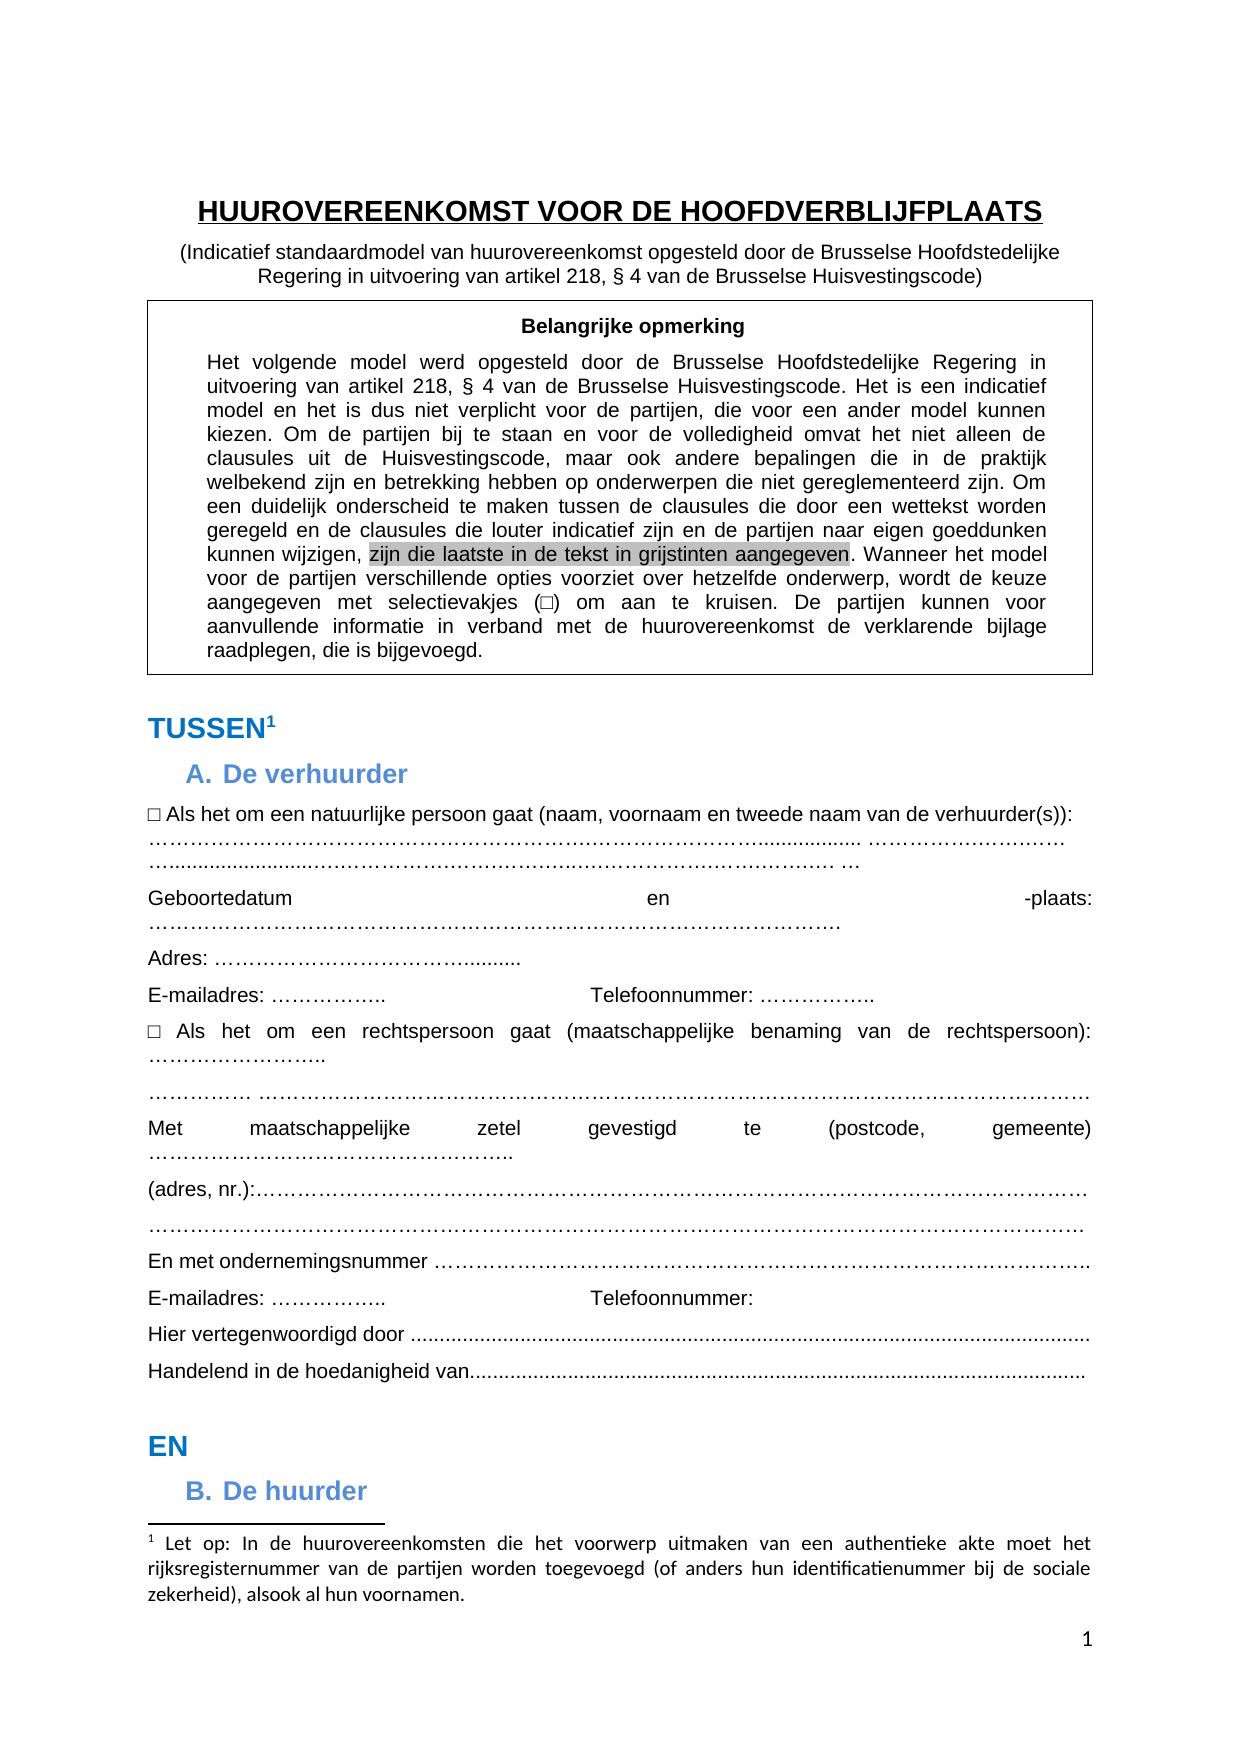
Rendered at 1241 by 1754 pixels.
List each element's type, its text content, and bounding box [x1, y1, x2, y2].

text TUSSEN [148, 712, 1093, 745]
text Met maatschappelijke zetel gevestigd te (postcode, gemeente) …………………………………………….. [148, 1116, 1093, 1164]
text EN [148, 1429, 1093, 1462]
text Hier vertegenwoordigd door ...................................................................................................................... [148, 1322, 1093, 1346]
text (adres, nr.):………………………………………………………………………………………………………… [148, 1176, 1093, 1200]
text E-mailadres: …………….. Telefoonnummer: …………….. [148, 983, 1093, 1007]
text ……………………………………………………………………………………………………………………… [148, 1213, 1093, 1237]
text □ Als het om een rechtspersoon gaat (maatschappelijke benaming van de rechtspersoon): …………………….. [148, 1019, 1093, 1067]
list De verhuurder [185, 758, 1093, 789]
text Adres: ……………………………….......... [148, 946, 1093, 970]
text (Indicatief standaardmodel van huurovereenkomst opgesteld door de Brusselse Hoofdstedelijke Regering in uitvoering van artikel 218, § 4 van de Brusselse Huisvestingscode) [148, 240, 1093, 288]
list De huurder [185, 1475, 1093, 1506]
text …………… ………………………………………………………………………………………………………… [148, 1079, 1093, 1103]
text □ Als het om een natuurlijke persoon gaat (naam, voornaam en tweede naam van de verhuurder(s)): ……………………………………………………….…………………….................. …………….…….…… ….........................….…………….…….…….…..….…………….…….…….…. … [148, 801, 1093, 873]
text Geboortedatum en -plaats: ………………………………………………………………………………………. [148, 886, 1093, 934]
text HUUROVEREENKOMST VOOR DE HOOFDVERBLIJFPLAATS [148, 194, 1093, 227]
text En met ondernemingsnummer ………………………………………………………………………………….. [148, 1249, 1093, 1273]
table_header Belangrijke opmerking Het volgende model werd opgesteld door de Brusselse Hoofdstedelijke Regering in uitvoering van artikel 218, § 4 van de Brusselse Huisvestingscode. Het is een indicatief model en het is dus niet verplicht voor de partijen, die voor een ander model kunnen kiezen. Om de partijen bij te staan en voor de volledigheid omvat het niet alleen de clausules uit de Huisvestingscode, maar ook andere bepalingen die in de praktijk welbekend zijn en betrekking hebben op onderwerpen die niet gereglementeerd zijn. Om een duidelijk onderscheid te maken tussen de clausules die door een wettekst worden geregeld en de clausules die louter indicatief zijn en de partijen naar eigen goeddunken kunnen wijzigen, zijn die laatste in de tekst in grijstinten aangegeven. Wanneer het model voor de partijen verschillende opties voorziet over hetzelfde onderwerp, wordt de keuze aangegeven met selectievakjes (□) om aan te kruisen. De partijen kunnen voor aanvullende informatie in verband met de huurovereenkomst de verklarende bijlage raadplegen, die is bijgevoegd. [148, 301, 1092, 674]
text E-mailadres: …………….. Telefoonnummer: [148, 1286, 1093, 1310]
text Handelend in de hoedanigheid van........................................................................................................... [148, 1359, 1093, 1383]
